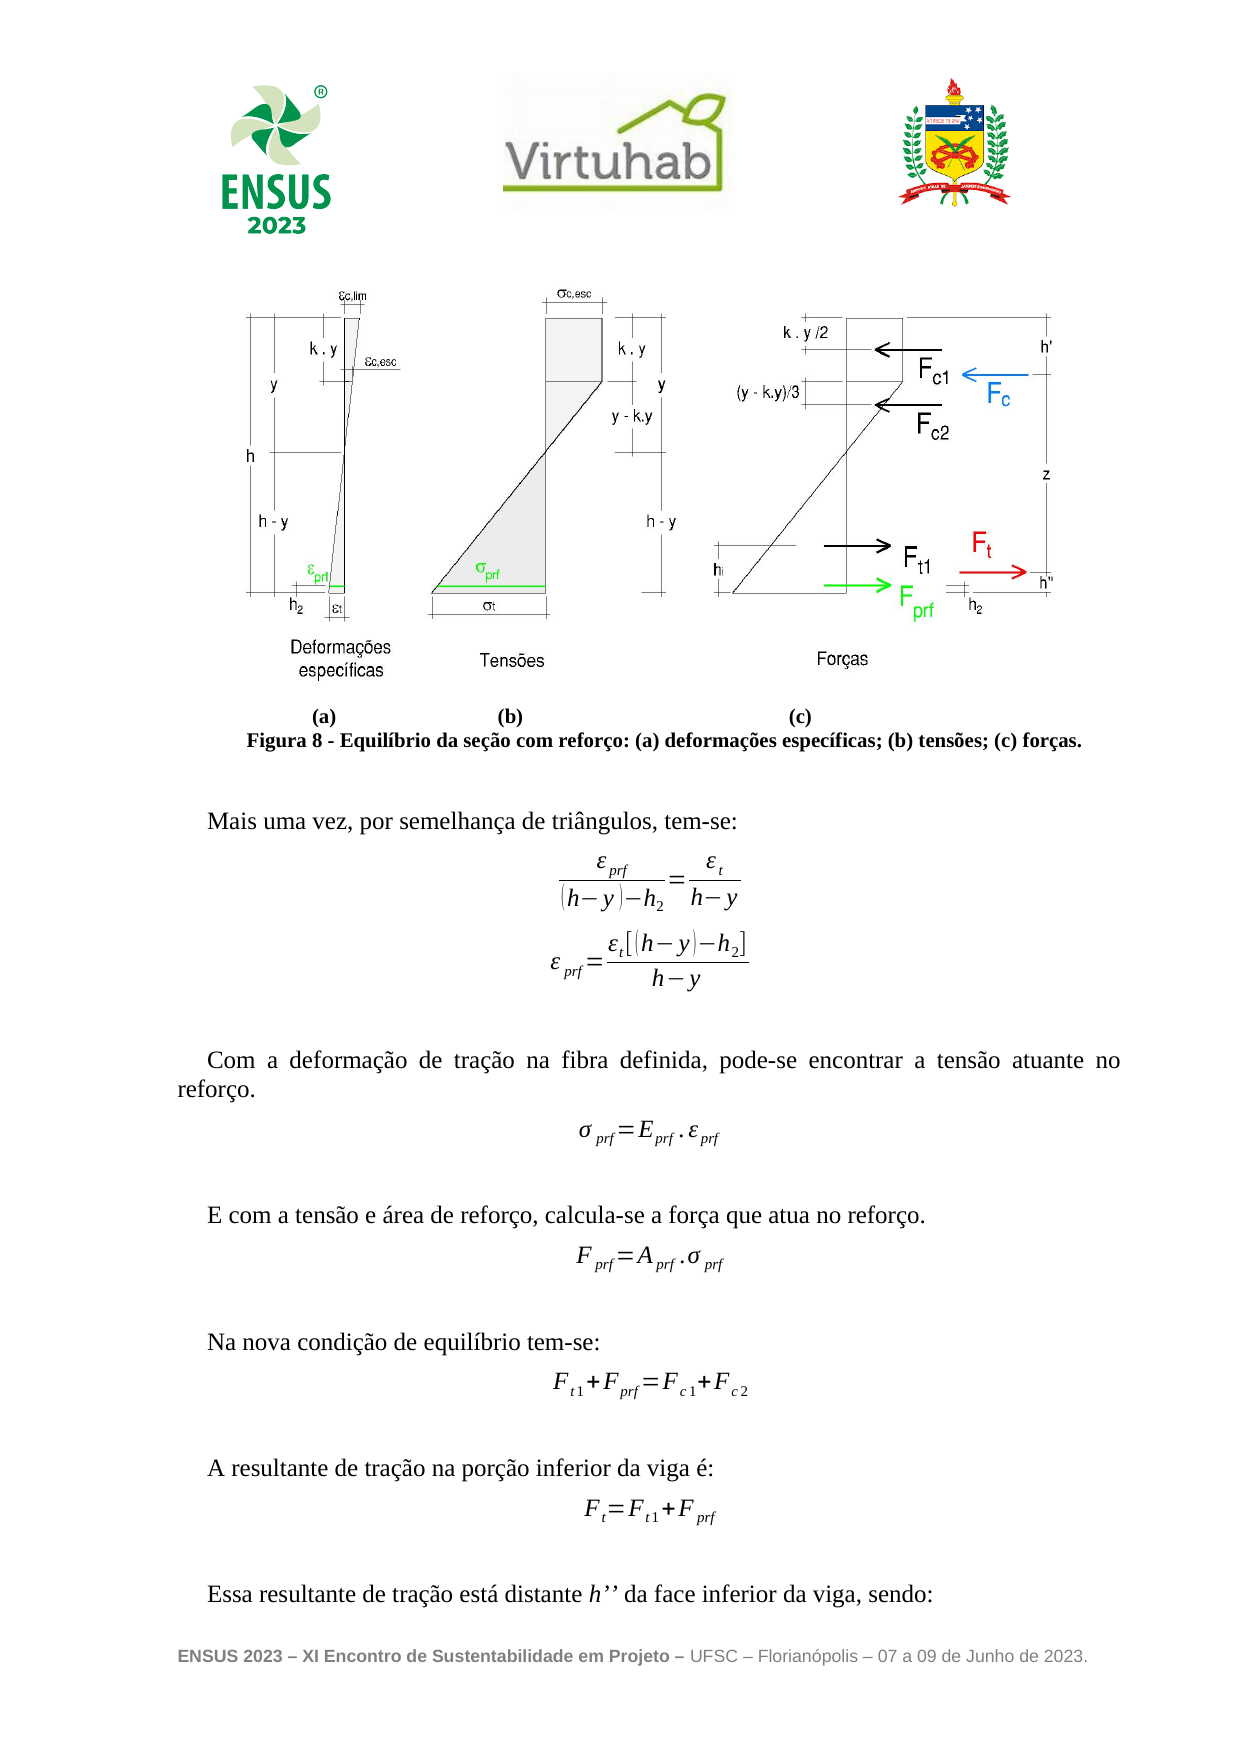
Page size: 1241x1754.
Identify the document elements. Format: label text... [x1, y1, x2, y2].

text Com a deformação de tração na fibra definida, pode-se encontrar a tensão atuante no reforço. [177, 1045, 1122, 1103]
text A resultante de tração na porção inferior da viga é: [177, 1453, 1122, 1482]
text Figura 8 - Equilíbrio da seção com reforço: (a) deformações específicas; (b) tensões; (c) forças. [177, 728, 1122, 752]
text Essa resultante de tração está distante h’’ da face inferior da viga, sendo: [177, 1579, 1122, 1608]
picture [230, 278, 1069, 692]
picture [891, 73, 1017, 247]
text Mais uma vez, por semelhança de triângulos, tem-se: [177, 806, 1122, 834]
text Na nova condição de equilíbrio tem-se: [177, 1327, 1122, 1356]
picture [188, 73, 365, 250]
list (a) (b) (c) [281, 704, 1122, 728]
text E com a tensão e área de reforço, calcula-se a força que atua no reforço. [177, 1200, 1122, 1229]
picture [503, 73, 735, 214]
